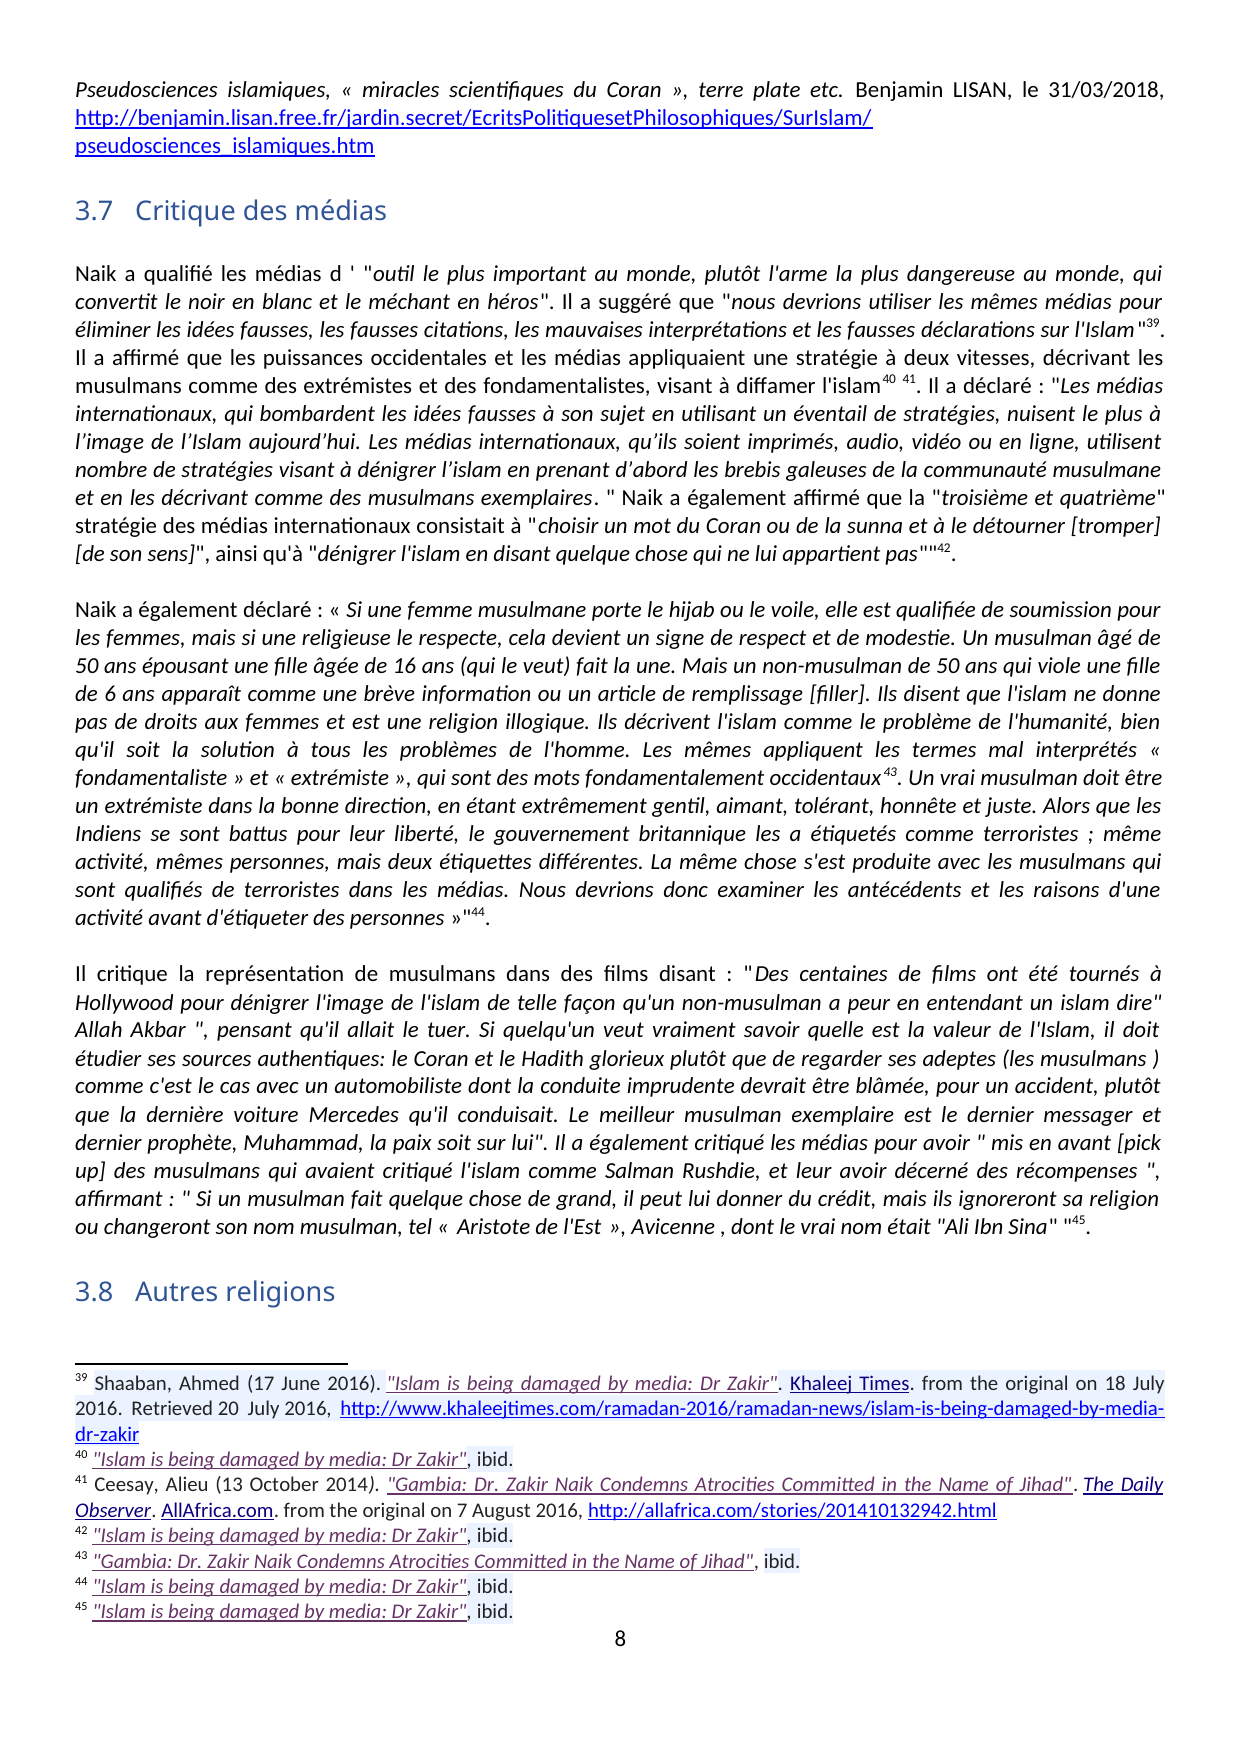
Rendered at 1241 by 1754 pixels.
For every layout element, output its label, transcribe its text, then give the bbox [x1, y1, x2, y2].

text Naik a qualifié les médias d ' "outil le plus important au monde, plutôt l'arme la plus dangereuse au monde, qui convertit le noir en blanc et le méchant en héros". Il a suggéré que "nous devrions utiliser les mêmes médias pour éliminer les idées fausses, les fausses citations, les mauvaises interprétations et les fausses déclarations sur l'Islam". Il a affirmé que les puissances occidentales et les médias appliquaient une stratégie à deux vitesses, décrivant les musulmans comme des extrémistes et des fondamentalistes, visant à diffamer l'islam . Il a déclaré : "Les médias internationaux, qui bombardent les idées fausses à son sujet en utilisant un éventail de stratégies, nuisent le plus à l’image de l’Islam aujourd’hui. Les médias internationaux, qu’ils soient imprimés, audio, vidéo ou en ligne, utilisent nombre de stratégies visant à dénigrer l’islam en prenant d’abord les brebis galeuses de la communauté musulmane et en les décrivant comme des musulmans exemplaires. " Naik a également affirmé que la "troisième et quatrième" stratégie des médias internationaux consistait à "choisir un mot du Coran ou de la sunna et à le détourner [tromper] [de son sens]", ainsi qu'à "dénigrer l'islam en disant quelque chose qui ne lui appartient pas"". [75, 259, 1165, 567]
text Il critique la représentation de musulmans dans des films disant : "Des centaines de films ont été tournés à Hollywood pour dénigrer l'image de l'islam de telle façon qu'un non-musulman a peur en entendant un islam dire" Allah Akbar ", pensant qu'il allait le tuer. Si quelqu'un veut vraiment savoir quelle est la valeur de l'Islam, il doit étudier ses sources authentiques: le Coran et le Hadith glorieux plutôt que de regarder ses adeptes (les musulmans ) comme c'est le cas avec un automobiliste dont la conduite imprudente devrait être blâmée, pour un accident, plutôt que la dernière voiture Mercedes qu'il conduisait. Le meilleur musulman exemplaire est le dernier messager et dernier prophète, Muhammad, la paix soit sur lui". Il a également critiqué les médias pour avoir " mis en avant [pick up] des musulmans qui avaient critiqué l'islam comme Salman Rushdie, et leur avoir décerné des récompenses ", affirmant : " Si un musulman fait quelque chose de grand, il peut lui donner du crédit, mais ils ignoreront sa religion ou changeront son nom musulman, tel « Aristote de l'Est », Avicenne , dont le vrai nom était "Ali Ibn Sina" ". [75, 959, 1165, 1240]
text Pseudosciences islamiques, « miracles scientifiques du Coran », terre plate etc. Benjamin LISAN, le 31/03/2018, http://benjamin.lisan.free.fr/jardin.secret/EcritsPolitiquesetPhilosophiques/SurIslam/pseudosciences_islamiques.htm [75, 75, 1165, 159]
subtitle Autres religions [75, 1272, 1165, 1309]
text Naik a également déclaré : « Si une femme musulmane porte le hijab ou le voile, elle est qualifiée de soumission pour les femmes, mais si une religieuse le respecte, cela devient un signe de respect et de modestie. Un musulman âgé de 50 ans épousant une fille âgée de 16 ans (qui le veut) fait la une. Mais un non-musulman de 50 ans qui viole une fille de 6 ans apparaît comme une brève information ou un article de remplissage [filler]. Ils disent que l'islam ne donne pas de droits aux femmes et est une religion illogique. Ils décrivent l'islam comme le problème de l'humanité, bien qu'il soit la solution à tous les problèmes de l'homme. Les mêmes appliquent les termes mal interprétés « fondamentaliste » et « extrémiste », qui sont des mots fondamentalement occidentaux. Un vrai musulman doit être un extrémiste dans la bonne direction, en étant extrêmement gentil, aimant, tolérant, honnête et juste. Alors que les Indiens se sont battus pour leur liberté, le gouvernement britannique les a étiquetés comme terroristes ; même activité, mêmes personnes, mais deux étiquettes différentes. La même chose s'est produite avec les musulmans qui sont qualifiés de terroristes dans les médias. Nous devrions donc examiner les antécédents et les raisons d'une activité avant d'étiqueter des personnes »". [75, 595, 1165, 932]
subtitle Critique des médias [75, 191, 1165, 228]
